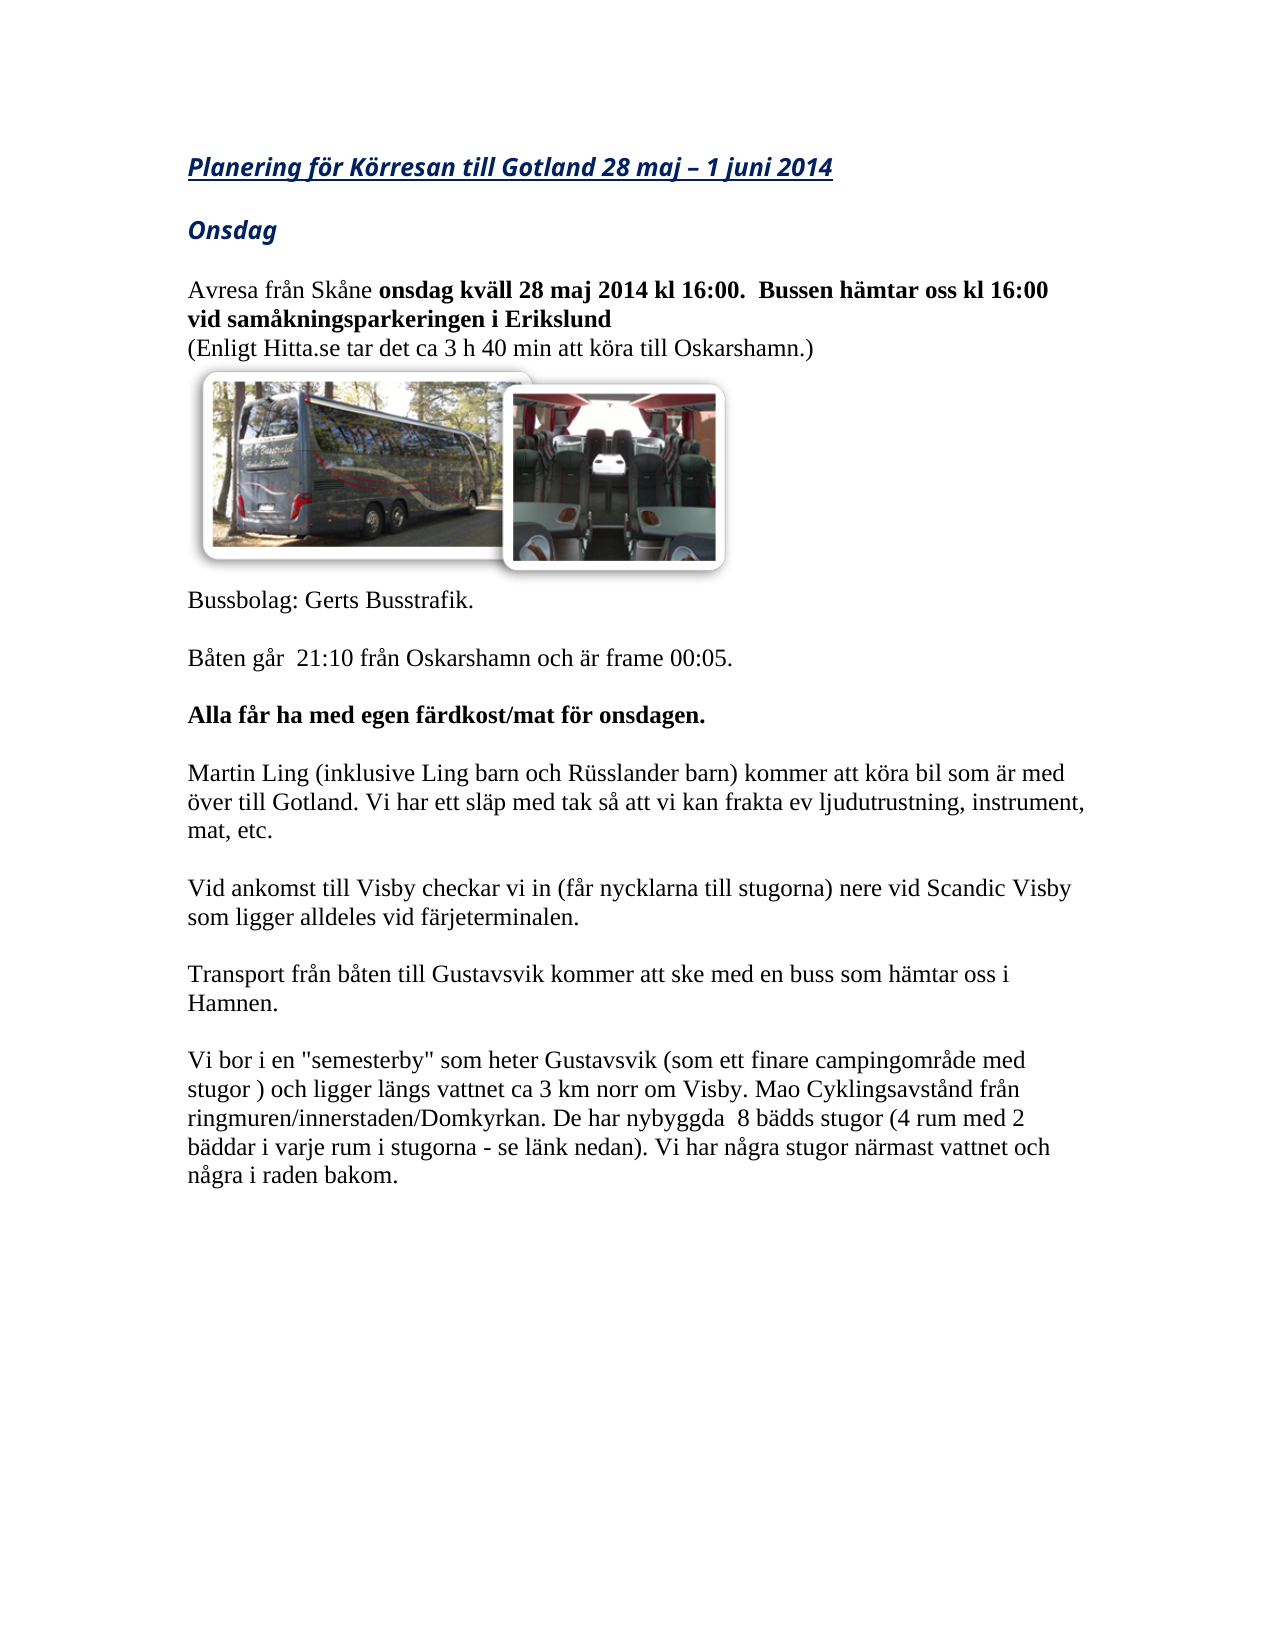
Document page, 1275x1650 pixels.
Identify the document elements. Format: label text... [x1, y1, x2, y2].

text Planering för Körresan till Gotland 28 maj – 1 juni 2014 Onsdag Avresa från Skåne onsdag kväll 28 maj 2014 kl 16:00. Bussen hämtar oss kl 16:00 vid samåkningsparkeringen i Erikslund [187, 150, 1087, 333]
text (Enligt Hitta.se tar det ca 3 h 40 min att köra till Oskarshamn.) [187, 333, 1087, 362]
text Båten går 21:10 från Oskarshamn och är frame 00:05. Alla får ha med egen färdkost/mat för onsdagen. [187, 643, 1087, 729]
text Transport från båten till Gustavsvik kommer att ske med en buss som hämtar oss i Hamnen. [187, 959, 1087, 1017]
text Martin Ling (inklusive Ling barn och Rüsslander barn) kommer att köra bil som är med över till Gotland. Vi har ett släp med tak så att vi kan frakta ev ljudutrustning, instrument, mat, etc. [187, 729, 1087, 844]
text Bussbolag: Gerts Busstrafik. [187, 585, 1087, 614]
text Vi bor i en "semesterby" som heter Gustavsvik (som ett finare campingområde med stugor ) och ligger längs vattnet ca 3 km norr om Visby. Mao Cyklingsavstånd från ringmuren/innerstaden/Domkyrkan. De har nybyggda 8 bädds stugor (4 rum med 2 bäddar i varje rum i stugorna - se länk nedan). Vi har några stugor närmast vattnet och några i raden bakom. [187, 1017, 1087, 1189]
text Vid ankomst till Visby checkar vi in (får nycklarna till stugorna) nere vid Scandic Visby som ligger alldeles vid färjeterminalen. [187, 873, 1087, 930]
picture [187, 361, 735, 586]
